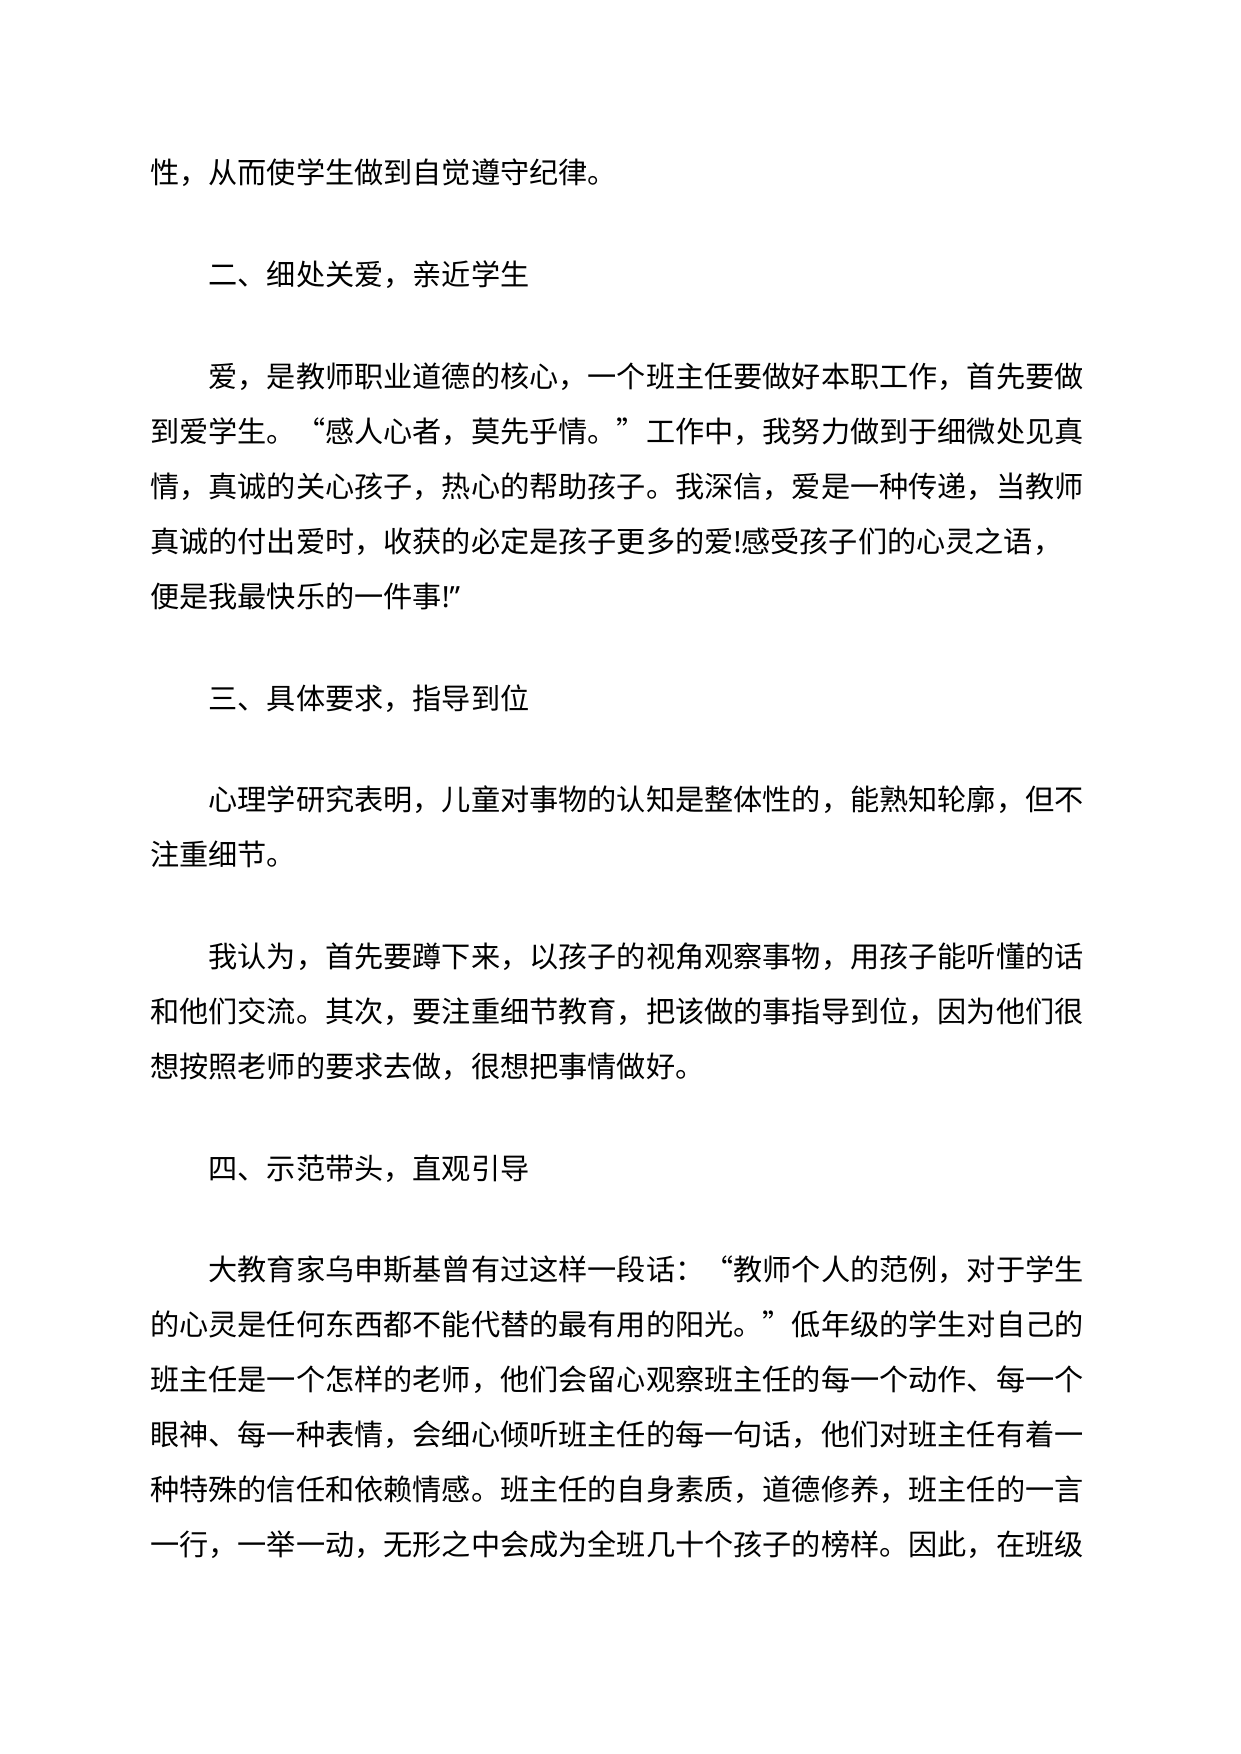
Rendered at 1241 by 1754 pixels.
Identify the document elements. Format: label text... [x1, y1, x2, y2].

text 二、细处关爱，亲近学生 [150, 252, 1090, 294]
text 我认为，首先要蹲下来，以孩子的视角观察事物，用孩子能听懂的话和他们交流。其次，要注重细节教育，把该做的事指导到位，因为他们很想按照老师的要求去做，很想把事情做好。 [150, 934, 1090, 1086]
text 三、具体要求，指导到位 [150, 675, 1090, 717]
text 四、示范带头，直观引导 [150, 1145, 1090, 1187]
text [150, 150, 1090, 192]
text 心理学研究表明，儿童对事物的认知是整体性的，能熟知轮廓，但不注重细节。 [150, 777, 1090, 874]
text 爱，是教师职业道德的核心，一个班主任要做好本职工作，首先要做到爱学生。“感人心者，莫先乎情。”工作中，我努力做到于细微处见真情，真诚的关心孩子，热心的帮助孩子。我深信，爱是一种传递，当教师真诚的付出爱时，收获的必定是孩子更多的爱!感受孩子们的心灵之语，便是我最快乐的一件事!” [150, 353, 1090, 616]
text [150, 1247, 1090, 1564]
